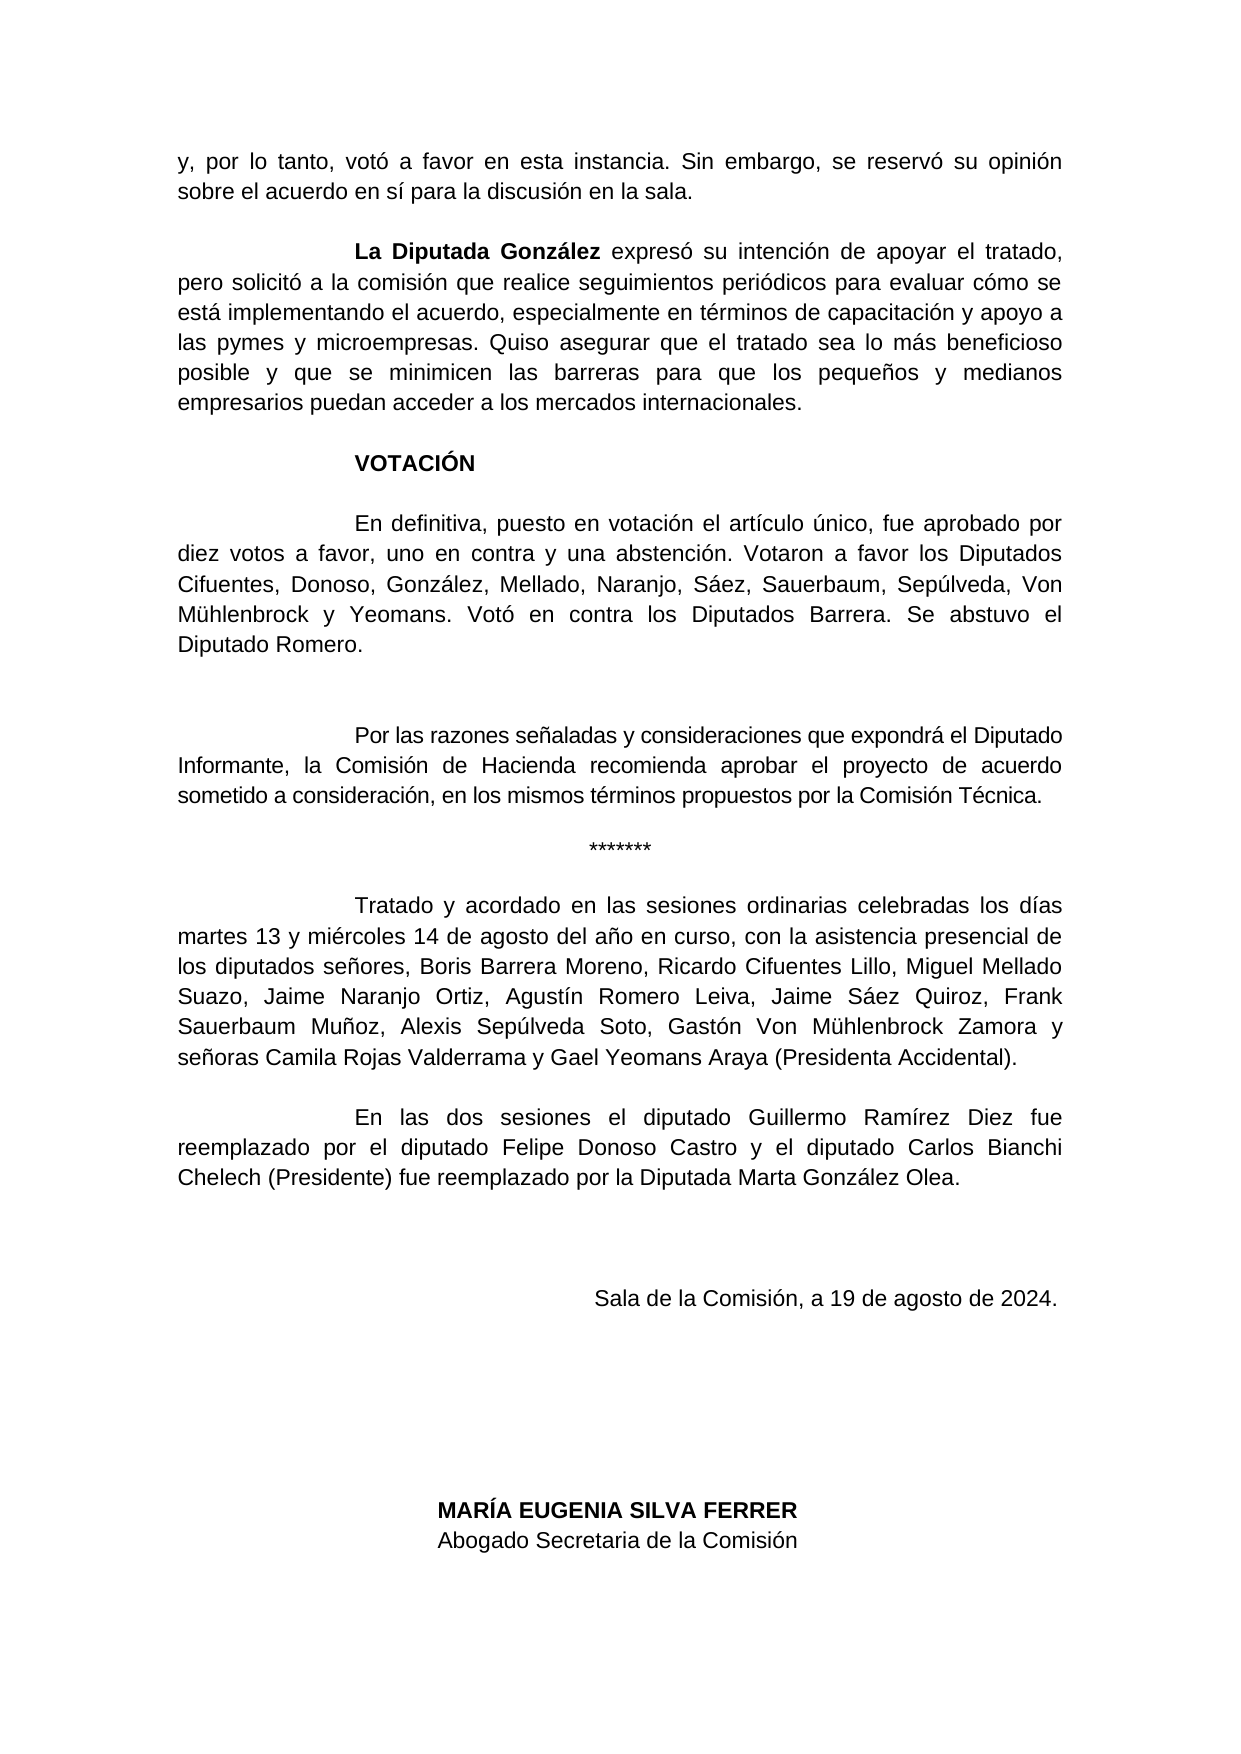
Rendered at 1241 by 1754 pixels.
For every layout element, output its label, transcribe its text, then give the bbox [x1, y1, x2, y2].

text VOTACIÓN [177, 450, 1063, 476]
text Tratado y acordado en las sesiones ordinarias celebradas los días martes 13 y miércoles 14 de agosto del año en curso, con la asistencia presencial de los diputados señores, Boris Barrera Moreno, Ricardo Cifuentes Lillo, Miguel Mellado Suazo, Jaime Naranjo Ortiz, Agustín Romero Leiva, Jaime Sáez Quiroz, Frank Sauerbaum Muñoz, Alexis Sepúlveda Soto, Gastón Von Mühlenbrock Zamora y señoras Camila Rojas Valderrama y Gael Yeomans Araya (Presidenta Accidental). [177, 892, 1063, 1070]
text En las dos sesiones el diputado Guillermo Ramírez Diez fue reemplazado por el diputado Felipe Donoso Castro y el diputado Carlos Bianchi Chelech (Presidente) fue reemplazado por la Diputada Marta González Olea. [177, 1104, 1063, 1191]
text Sala de la Comisión, a 19 de agosto de 2024. [177, 1285, 1058, 1311]
text MARÍA EUGENIA SILVA FERRER [177, 1497, 1058, 1523]
text Por las razones señaladas y consideraciones que expondrá el Diputado Informante, la Comisión de Hacienda recomienda aprobar el proyecto de acuerdo sometido a consideración, en los mismos términos propuestos por la Comisión Técnica. [177, 722, 1063, 808]
text La Diputada González expresó su intención de apoyar el tratado, pero solicitó a la comisión que realice seguimientos periódicos para evaluar cómo se está implementando el acuerdo, especialmente en términos de capacitación y apoyo a las pymes y microempresas. Quiso asegurar que el tratado sea lo más beneficioso posible y que se minimicen las barreras para que los pequeños y medianos empresarios puedan acceder a los mercados internacionales. [177, 238, 1063, 416]
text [177, 148, 1063, 204]
text En definitiva, puesto en votación el artículo único, fue aprobado por diez votos a favor, uno en contra y una abstención. Votaron a favor los Diputados Cifuentes, Donoso, González, Mellado, Naranjo, Sáez, Sauerbaum, Sepúlveda, Von Mühlenbrock y Yeomans. Votó en contra los Diputados Barrera. Se abstuvo el Diputado Romero. [177, 510, 1063, 657]
text Abogado Secretaria de la Comisión [177, 1527, 1058, 1553]
text ******* [177, 837, 1063, 863]
